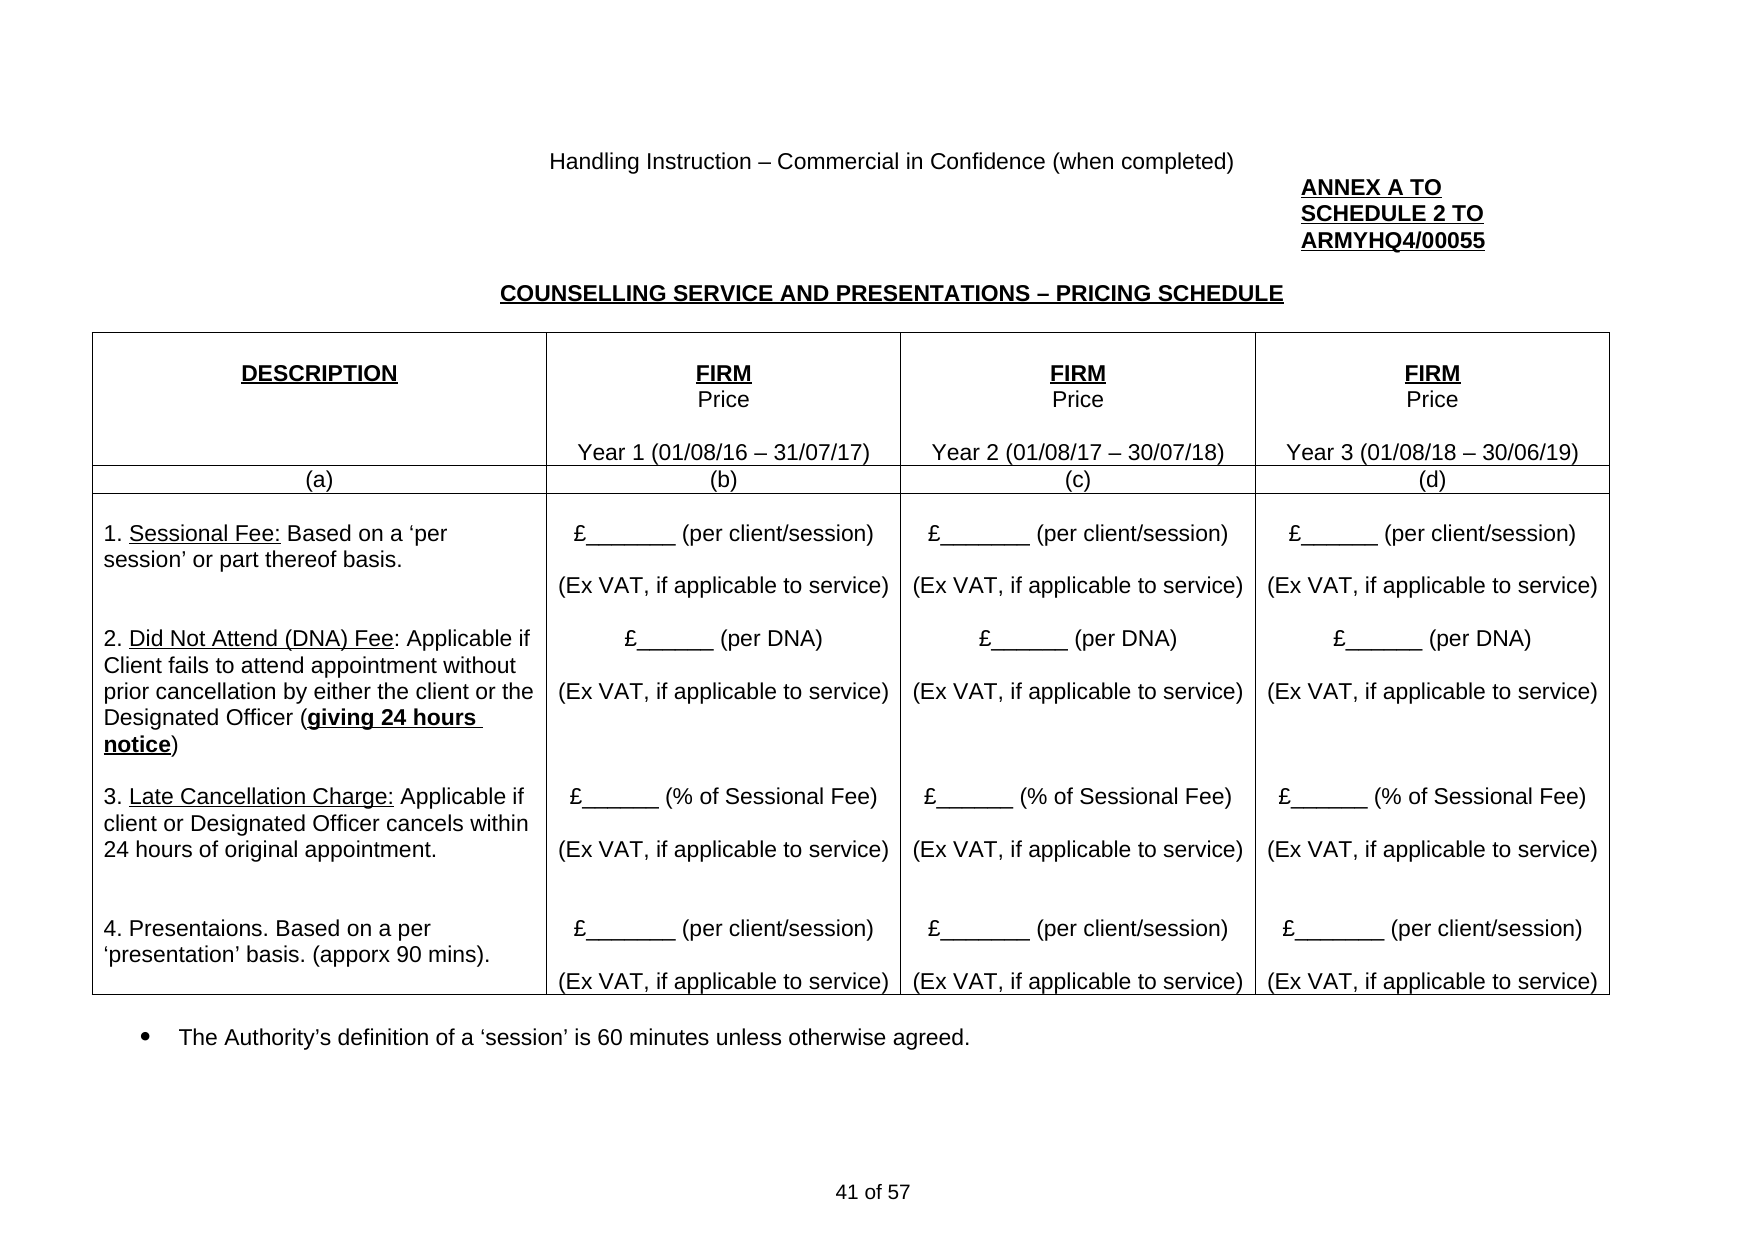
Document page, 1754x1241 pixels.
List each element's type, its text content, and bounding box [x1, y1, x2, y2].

table_cell £______ (per client/session) (Ex VAT, if applicable to service) £______ (per DNA) (Ex VAT, if applicable to service) £______ (% of Sessional Fee) (Ex VAT, if applicable to service) £_______ (per client/session) (Ex VAT, if applicable to service) [1256, 494, 1609, 994]
text ANNEX A TO [1226, 174, 1680, 200]
table_cell £_______ (per client/session) (Ex VAT, if applicable to service) £______ (per DNA) (Ex VAT, if applicable to service) £______ (% of Sessional Fee) (Ex VAT, if applicable to service) £_______ (per client/session) (Ex VAT, if applicable to service) [901, 494, 1255, 994]
list The Authority’s definition of a ‘session’ is 60 minutes unless otherwise agreed. [141, 1022, 1680, 1050]
table_cell (d) [1256, 466, 1609, 492]
table_cell (a) [93, 466, 546, 492]
text COUNSELLING SERVICE AND PRESENTATIONS – PRICING SCHEDULE [103, 279, 1680, 306]
table_cell (b) [547, 466, 900, 492]
table_header FIRM Price Year 2 (01/08/17 – 30/07/18) [901, 333, 1255, 465]
table_cell 1. Sessional Fee: Based on a ‘per session’ or part thereof basis. 2. Did Not Attend (DNA) Fee: Applicable if Client fails to attend appointment without prior cancellation by either the client or the Designated Officer (giving 24 hours notice) 3. Late Cancellation Charge: Applicable if client or Designated Officer cancels within 24 hours of original appointment. 4. Presentaions. Based on a per ‘presentation’ basis. (apporx 90 mins). [93, 494, 546, 994]
text SCHEDULE 2 TO [1226, 200, 1680, 227]
table_cell (c) [901, 466, 1255, 492]
table_header FIRM Price Year 3 (01/08/18 – 30/06/19) [1256, 333, 1609, 465]
table_cell £_______ (per client/session) (Ex VAT, if applicable to service) £______ (per DNA) (Ex VAT, if applicable to service) £______ (% of Sessional Fee) (Ex VAT, if applicable to service) £_______ (per client/session) (Ex VAT, if applicable to service) [547, 494, 900, 994]
table_header FIRM Price Year 1 (01/08/16 – 31/07/17) [547, 333, 900, 465]
text Handling Instruction – Commercial in Confidence (when completed) [103, 148, 1680, 174]
text ARMYHQ4/00055 [1301, 227, 1680, 253]
table_header DESCRIPTION [93, 333, 546, 465]
